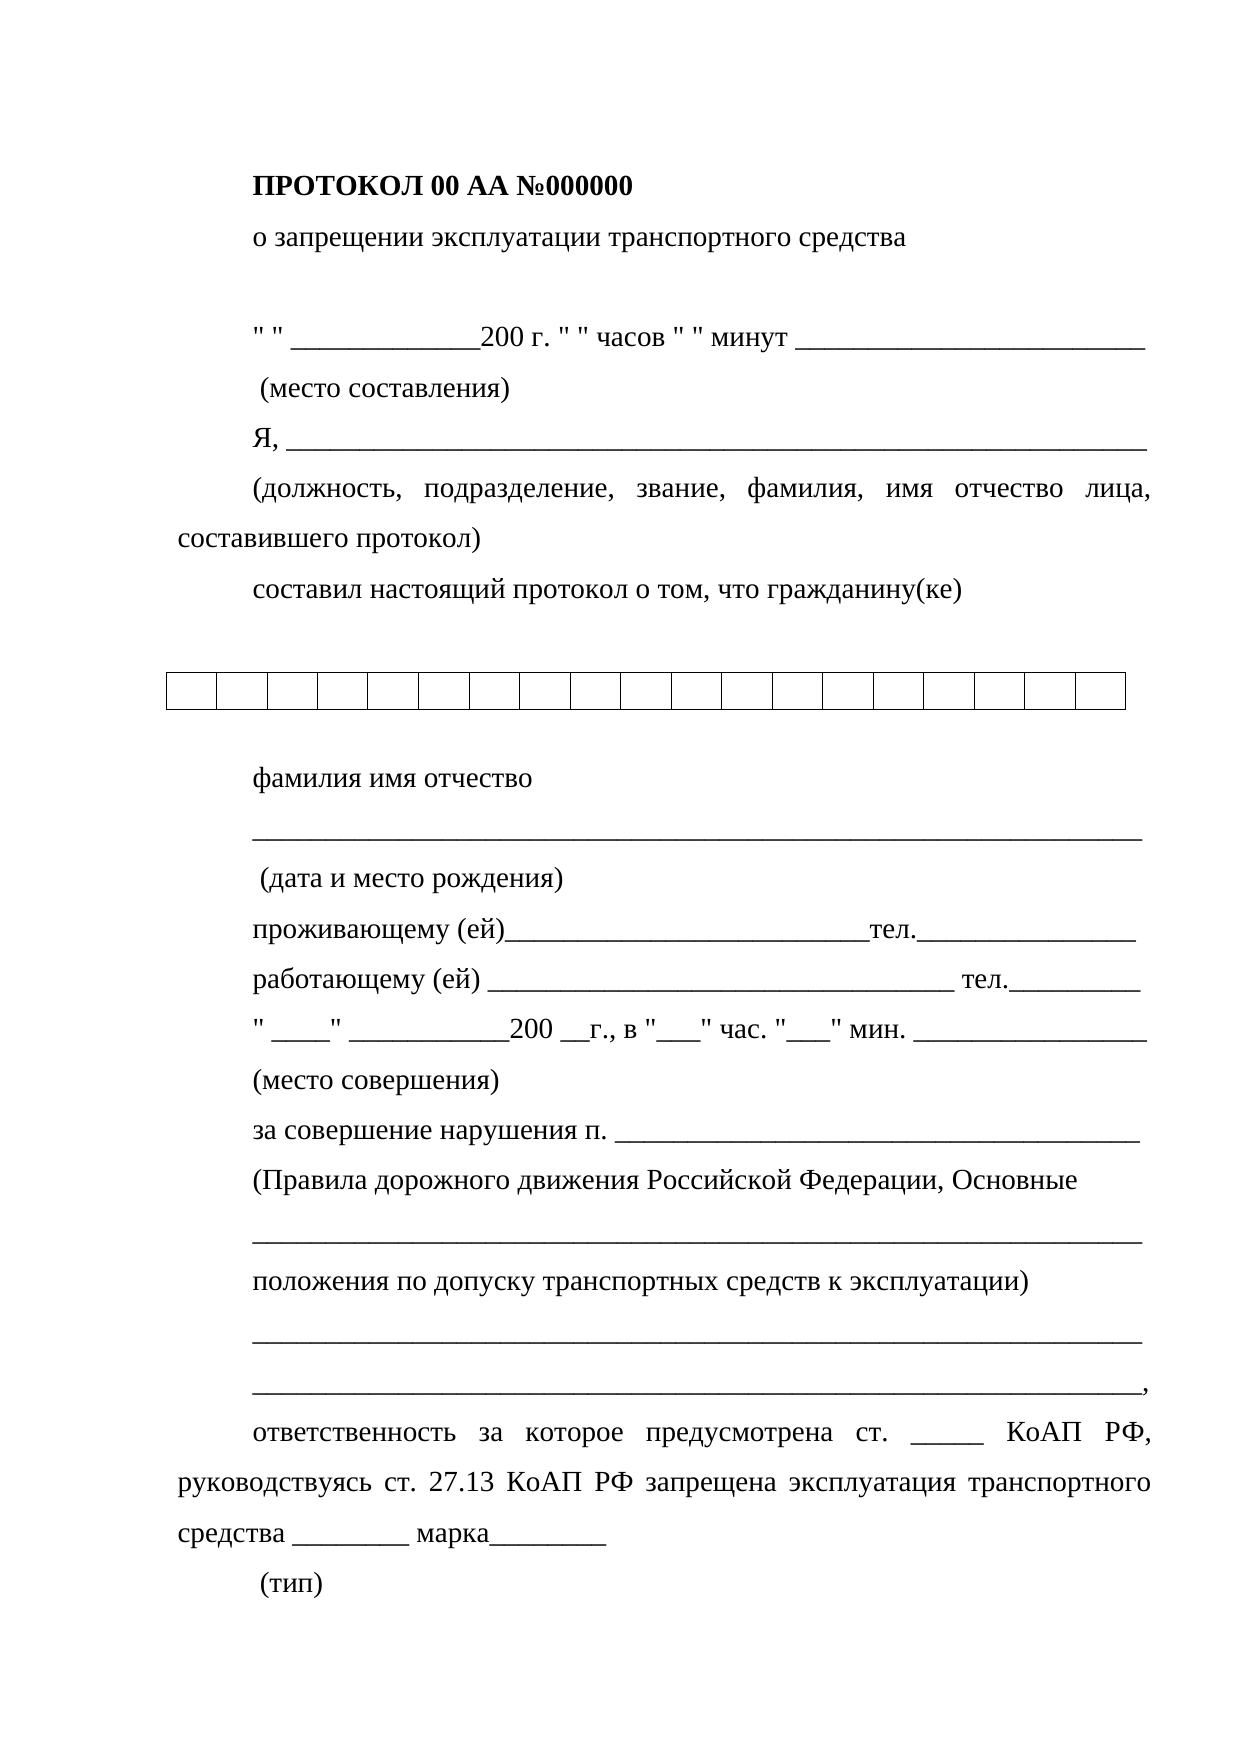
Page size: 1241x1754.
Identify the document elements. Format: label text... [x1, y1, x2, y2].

table_header [621, 673, 671, 709]
text (должность, подразделение, звание, фамилия, имя отчество лица, составившего протокол) [177, 470, 1152, 554]
table_header [368, 673, 418, 709]
table_header [520, 673, 570, 709]
table_header [571, 673, 620, 709]
table_header [318, 673, 367, 709]
table_header [167, 673, 216, 709]
table_header [975, 673, 1024, 709]
table_header [470, 673, 519, 709]
text (дата и место рождения) [177, 861, 1152, 894]
table_header [773, 673, 822, 709]
text _____________________________________________________________, [177, 1364, 1152, 1397]
text протокол 00 АА №000000 [177, 168, 1152, 202]
text фамилия имя отчество [177, 760, 1152, 793]
text (место совершения) [177, 1062, 1152, 1095]
text работающему (ей) ________________________________ тел._________ [177, 961, 1152, 995]
table_header [874, 673, 923, 709]
text " ____" ___________200 __г., в "___" час. "___" мин. ________________ [177, 1012, 1152, 1045]
text о запрещении эксплуатации транспортного средства [177, 219, 1152, 252]
table_header [217, 673, 267, 709]
text (тип) [177, 1565, 1152, 1598]
text Я, ___________________________________________________________ [177, 420, 1152, 453]
table_header [268, 673, 317, 709]
text _____________________________________________________________ [177, 1313, 1152, 1347]
text составил настоящий протокол о том, что гражданину(ке) [177, 571, 1152, 604]
text положения по допуску транспортных средств к эксплуатации) [177, 1263, 1152, 1297]
text (Правила дорожного движения Российской Федерации, Основные [177, 1162, 1152, 1196]
table_header [1025, 673, 1075, 709]
text " " _____________200 г. " " часов " " минут ________________________ [177, 319, 1152, 353]
text проживающему (ей)_________________________тел._______________ [177, 911, 1152, 944]
table_header [924, 673, 974, 709]
text ответственность за которое предусмотрена ст. _____ КоАП РРФ, руководствуясь ст. 27.13 КоАП РФ запрещена эксплуатация транспортного средства ________ марка________ [177, 1414, 1152, 1548]
table_header [672, 673, 721, 709]
table_header [722, 673, 772, 709]
table_header [823, 673, 873, 709]
table_header [1076, 673, 1125, 709]
text (место составления) [177, 370, 1152, 403]
text _____________________________________________________________ [177, 810, 1152, 844]
text за совершение нарушения п. ____________________________________ [177, 1112, 1152, 1146]
table_header [419, 673, 469, 709]
text _____________________________________________________________ [177, 1213, 1152, 1246]
